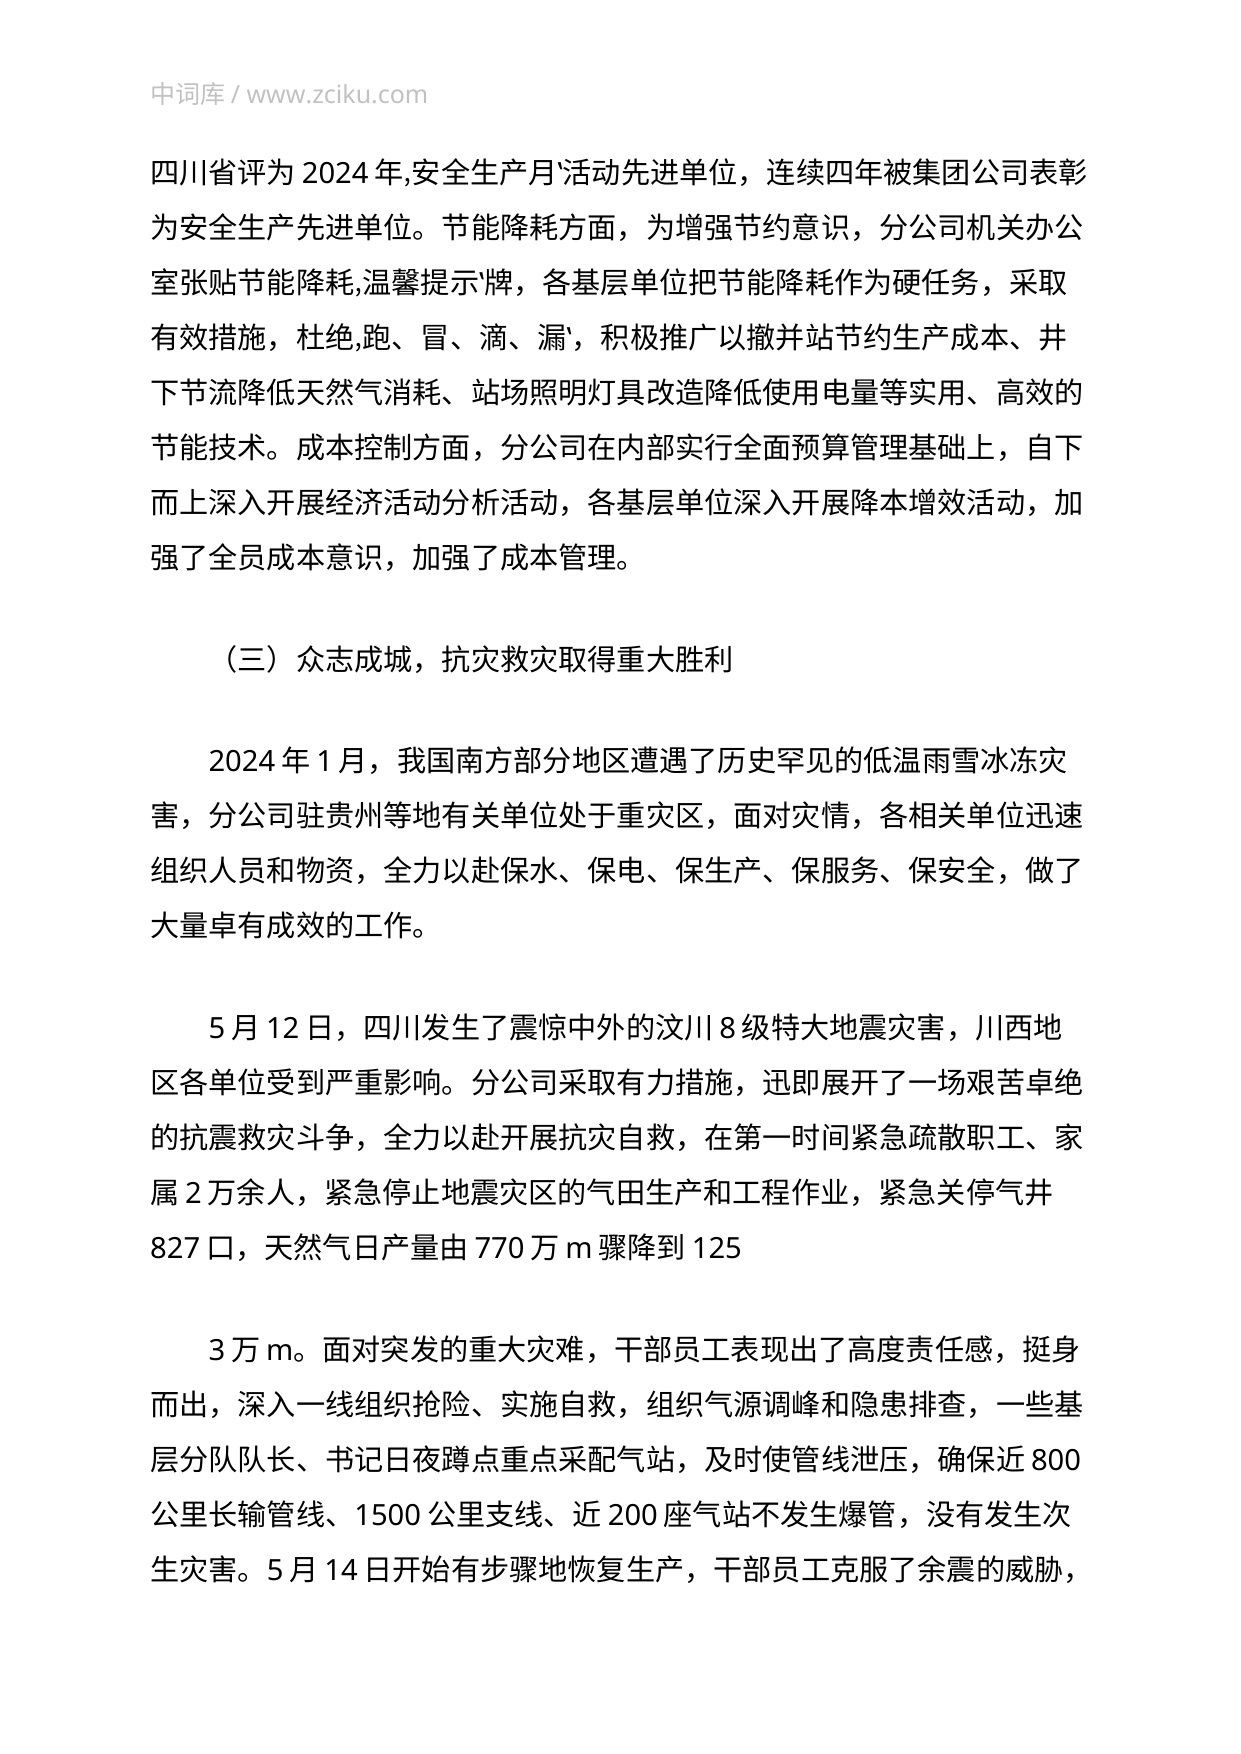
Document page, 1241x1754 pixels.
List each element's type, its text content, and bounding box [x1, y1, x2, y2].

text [150, 150, 1090, 577]
text （三）众志成城，抗灾救灾取得重大胜利 [150, 636, 1090, 678]
text 5月12日，四川发生了震惊中外的汶川8级特大地震灾害，川西地区各单位受到严重影响。分公司采取有力措施，迅即展开了一场艰苦卓绝的抗震救灾斗争，全力以赴开展抗灾自救，在第一时间紧急疏散职工、家属2万余人，紧急停止地震灾区的气田生产和工程作业，紧急关停气井827口，天然气日产量由770万m骤降到125 [150, 1004, 1090, 1267]
text 2024年1月，我国南方部分地区遭遇了历史罕见的低温雨雪冰冻灾害，分公司驻贵州等地有关单位处于重灾区，面对灾情，各相关单位迅速组织人员和物资，全力以赴保水、保电、保生产、保服务、保安全，做了大量卓有成效的工作。 [150, 738, 1090, 945]
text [150, 1326, 1090, 1588]
